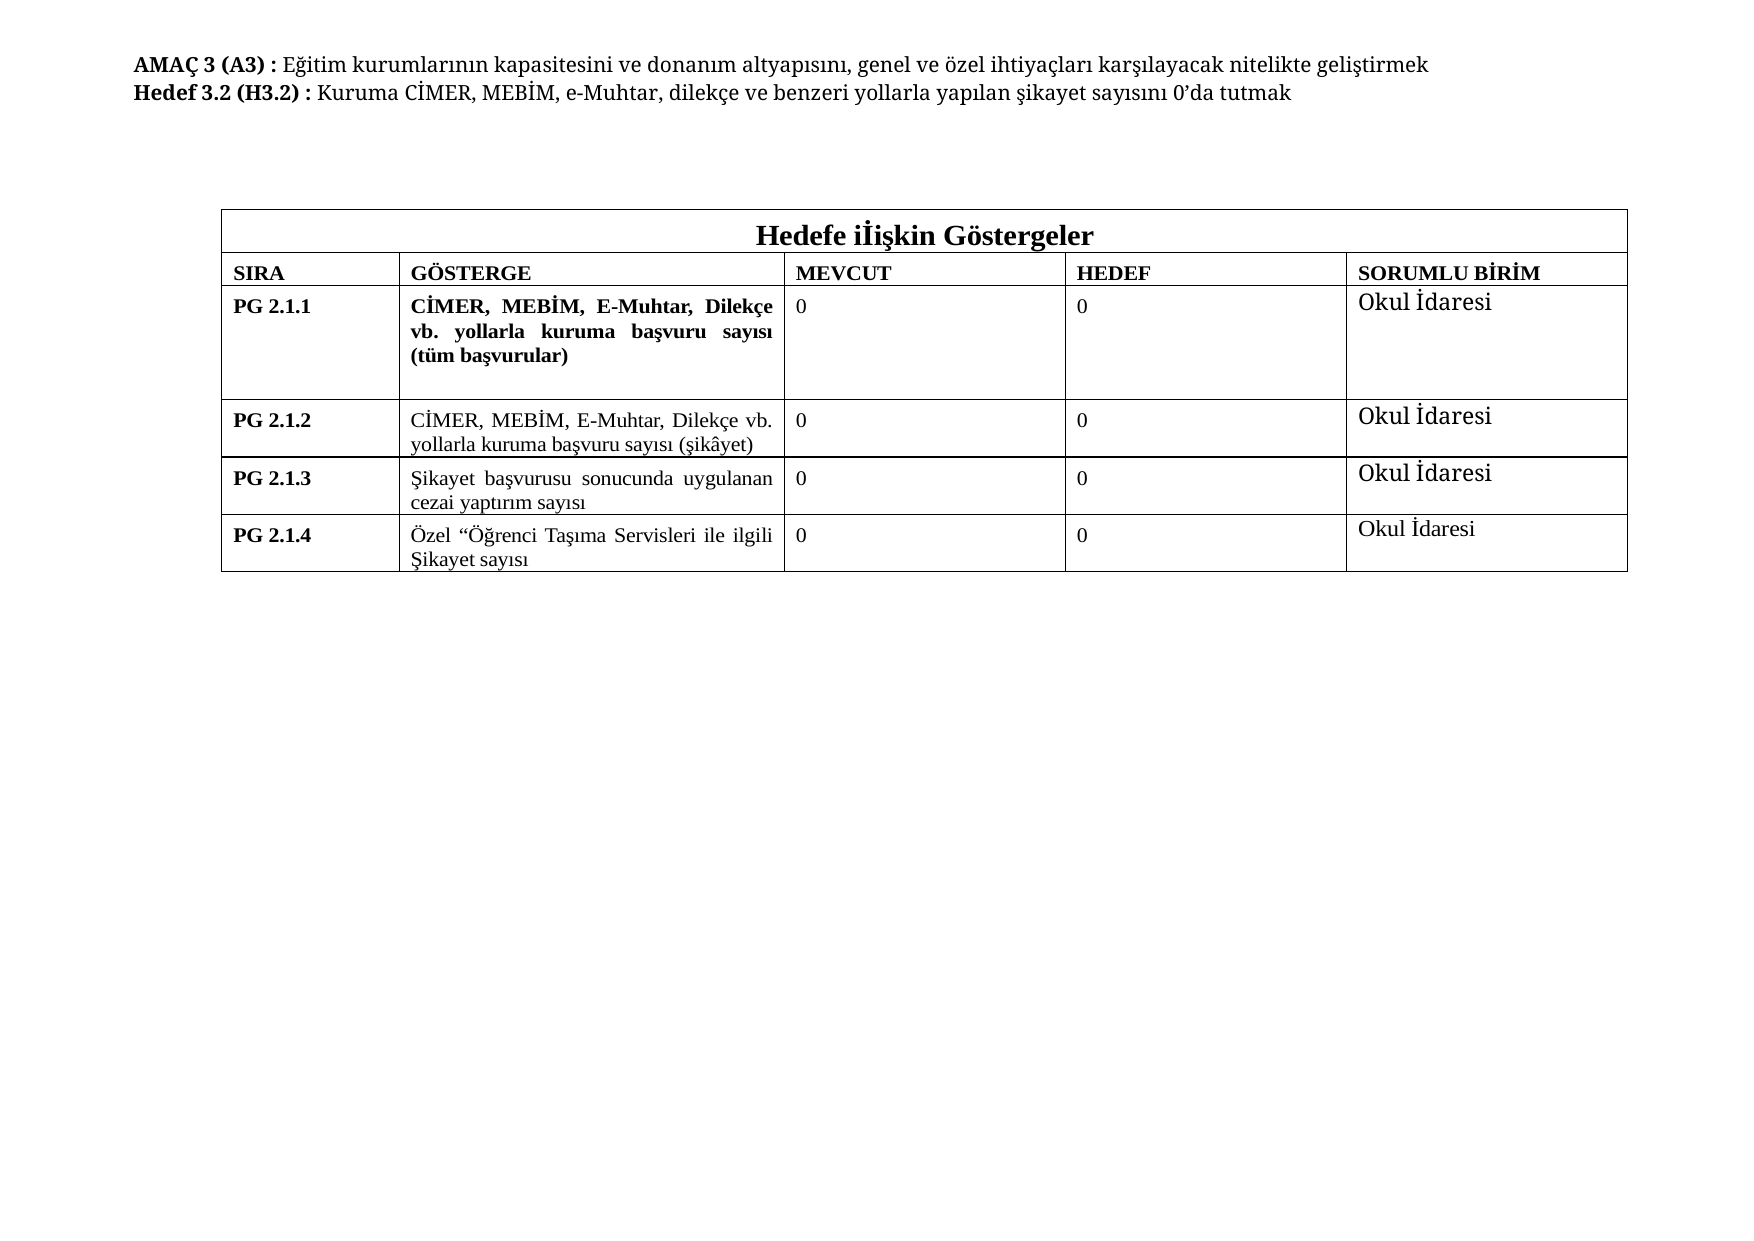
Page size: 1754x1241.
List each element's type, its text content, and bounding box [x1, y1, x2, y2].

table_cell 0 [785, 458, 1065, 514]
table_cell 0 [785, 515, 1065, 571]
table_cell MEVCUT [785, 253, 1065, 285]
table_header Hedefe iİişkin Göstergeler [222, 210, 1627, 252]
table_cell 0 [785, 286, 1065, 399]
table_cell GÖSTERGE [400, 253, 784, 285]
table_cell 0 [1066, 515, 1346, 571]
table_cell Okul İdaresi [1347, 286, 1627, 399]
text Hedef 3.2 (H3.2) : Kuruma CİMER, MEBİM, e-Muhtar, dilekçe ve benzeri yollarla yapılan şikayet sayısını 0’da tutmak [133, 78, 1616, 107]
table_cell PG 2.1.4 [222, 515, 399, 571]
table_cell Okul İdaresi [1347, 458, 1627, 514]
table_cell PG 2.1.2 [222, 400, 399, 456]
table_cell Okul İdaresi [1347, 400, 1627, 456]
table_cell PG 2.1.3 [222, 458, 399, 514]
table_cell 0 [785, 400, 1065, 456]
table_cell SORUMLU BİRİM [1347, 253, 1627, 285]
table_cell Şikayet başvurusu sonucunda uygulanan cezai yaptırım sayısı [400, 458, 784, 514]
table_cell 0 [1066, 400, 1346, 456]
table_cell 0 [1066, 458, 1346, 514]
table_cell HEDEF [1066, 253, 1346, 285]
table_cell CİMER, MEBİM, E-Muhtar, Dilekçe vb. yollarla kuruma başvuru sayısı (tüm başvurular) [400, 286, 784, 399]
table_cell SIRA [222, 253, 399, 285]
table_cell Okul İdaresi [1347, 515, 1627, 571]
table_cell CİMER, MEBİM, E-Muhtar, Dilekçe vb. yollarla kuruma başvuru sayısı (şikâyet) [400, 400, 784, 456]
table_cell PG 2.1.1 [222, 286, 399, 399]
text AMAÇ 3 (A3) : Eğitim kurumlarının kapasitesini ve donanım altyapısını, genel ve özel ihtiyaçları karşılayacak nitelikte geliştirmek [133, 48, 1616, 78]
table_cell Özel “Öğrenci Taşıma Servisleri ile ilgili Şikayet sayısı [400, 515, 784, 571]
table_cell 0 [1066, 286, 1346, 399]
